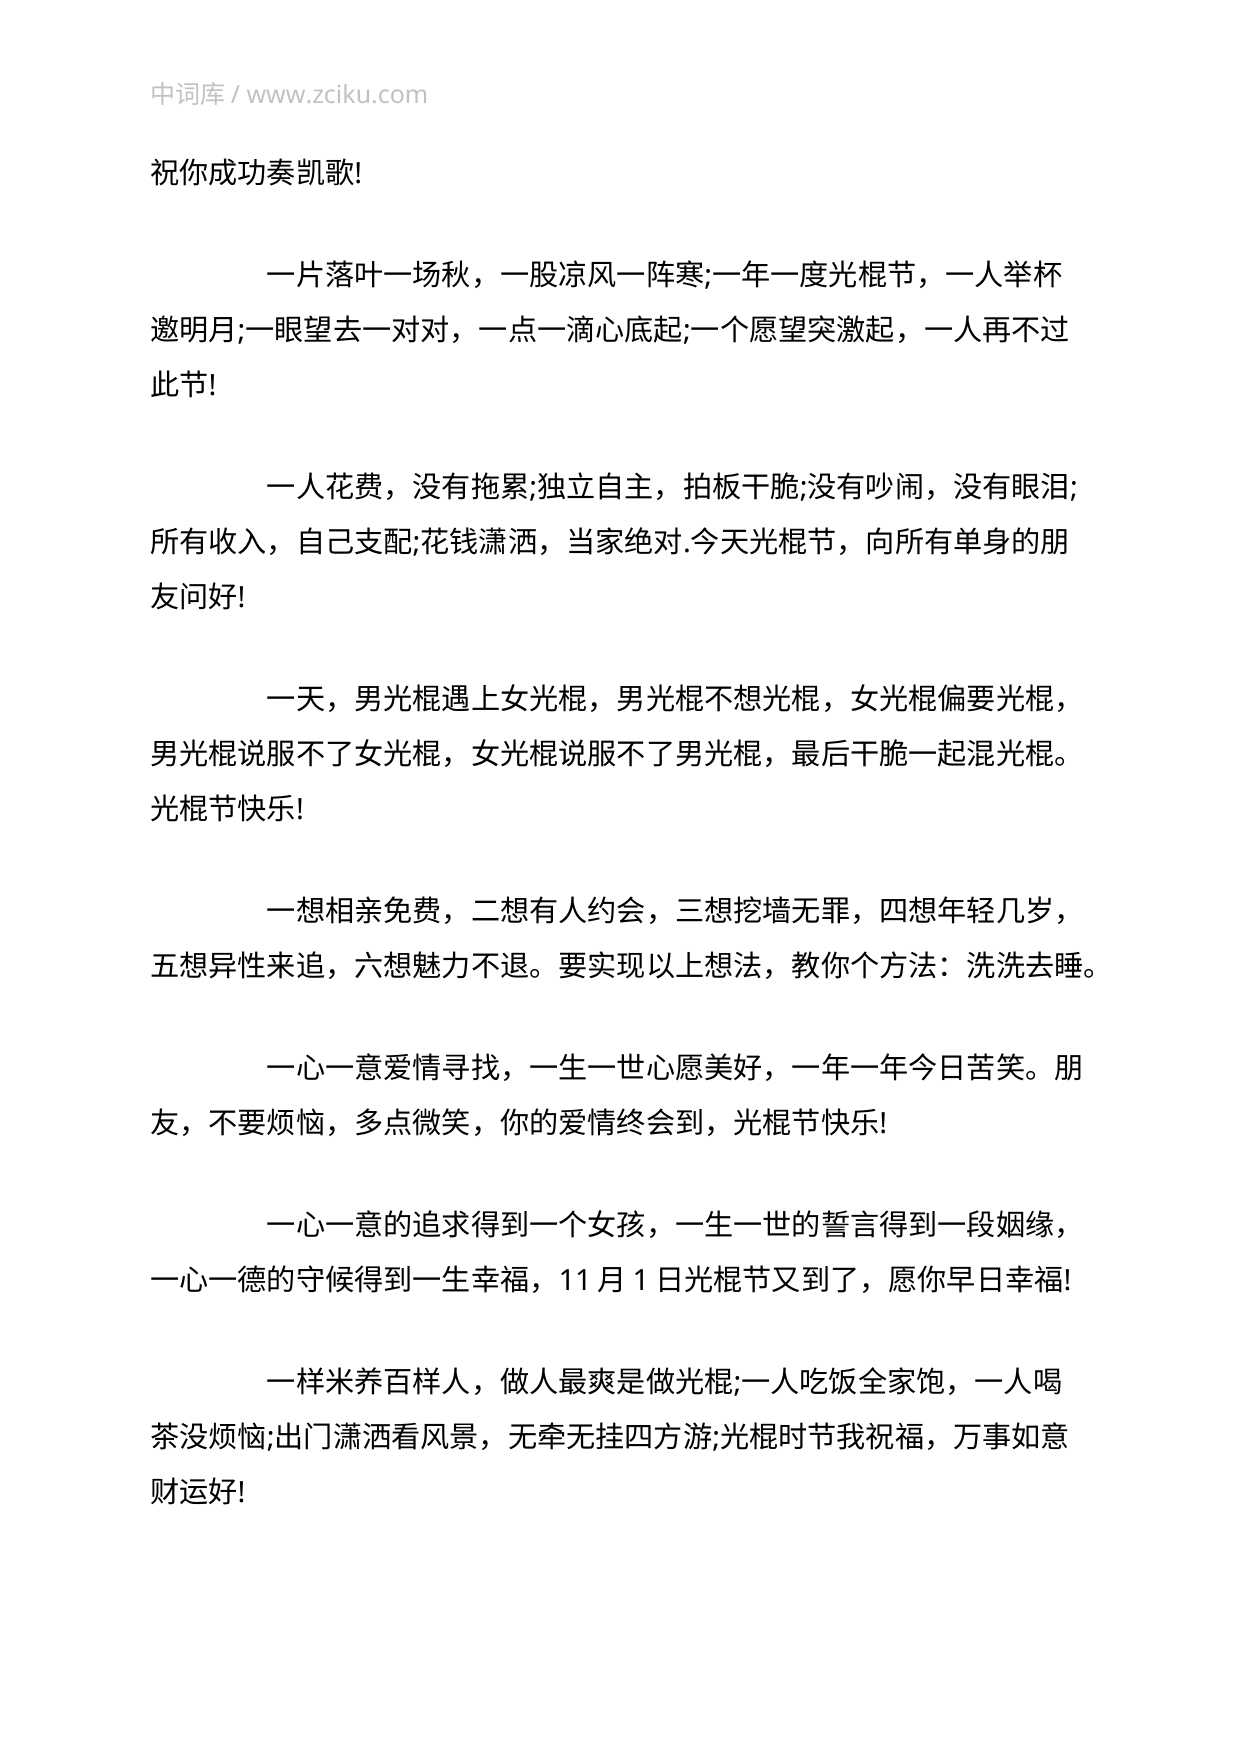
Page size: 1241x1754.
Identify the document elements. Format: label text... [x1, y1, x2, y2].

text 一人花费，没有拖累;独立自主，拍板干脆;没有吵闹，没有眼泪;所有收入，自己支配;花钱潇洒，当家绝对.今天光棍节，向所有单身的朋友问好! [150, 464, 1090, 616]
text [150, 150, 1090, 192]
text 一想相亲免费，二想有人约会，三想挖墙无罪，四想年轻几岁，五想异性来追，六想魅力不退。要实现以上想法，教你个方法：洗洗去睡。 [150, 888, 1090, 985]
text 一心一意爱情寻找，一生一世心愿美好，一年一年今日苦笑。朋友，不要烦恼，多点微笑，你的爱情终会到，光棍节快乐! [150, 1044, 1090, 1142]
text 一样米养百样人，做人最爽是做光棍;一人吃饭全家饱，一人喝茶没烦恼;出门潇洒看风景，无牵无挂四方游;光棍时节我祝福，万事如意财运好! [150, 1358, 1090, 1511]
text 一天，男光棍遇上女光棍，男光棍不想光棍，女光棍偏要光棍，男光棍说服不了女光棍，女光棍说服不了男光棍，最后干脆一起混光棍。光棍节快乐! [150, 676, 1090, 828]
text 一心一意的追求得到一个女孩，一生一世的誓言得到一段姻缘，一心一德的守候得到一生幸福，11月1日光棍节又到了，愿你早日幸福! [150, 1201, 1090, 1298]
text 一片落叶一场秋，一股凉风一阵寒;一年一度光棍节，一人举杯邀明月;一眼望去一对对，一点一滴心底起;一个愿望突激起，一人再不过此节! [150, 252, 1090, 404]
